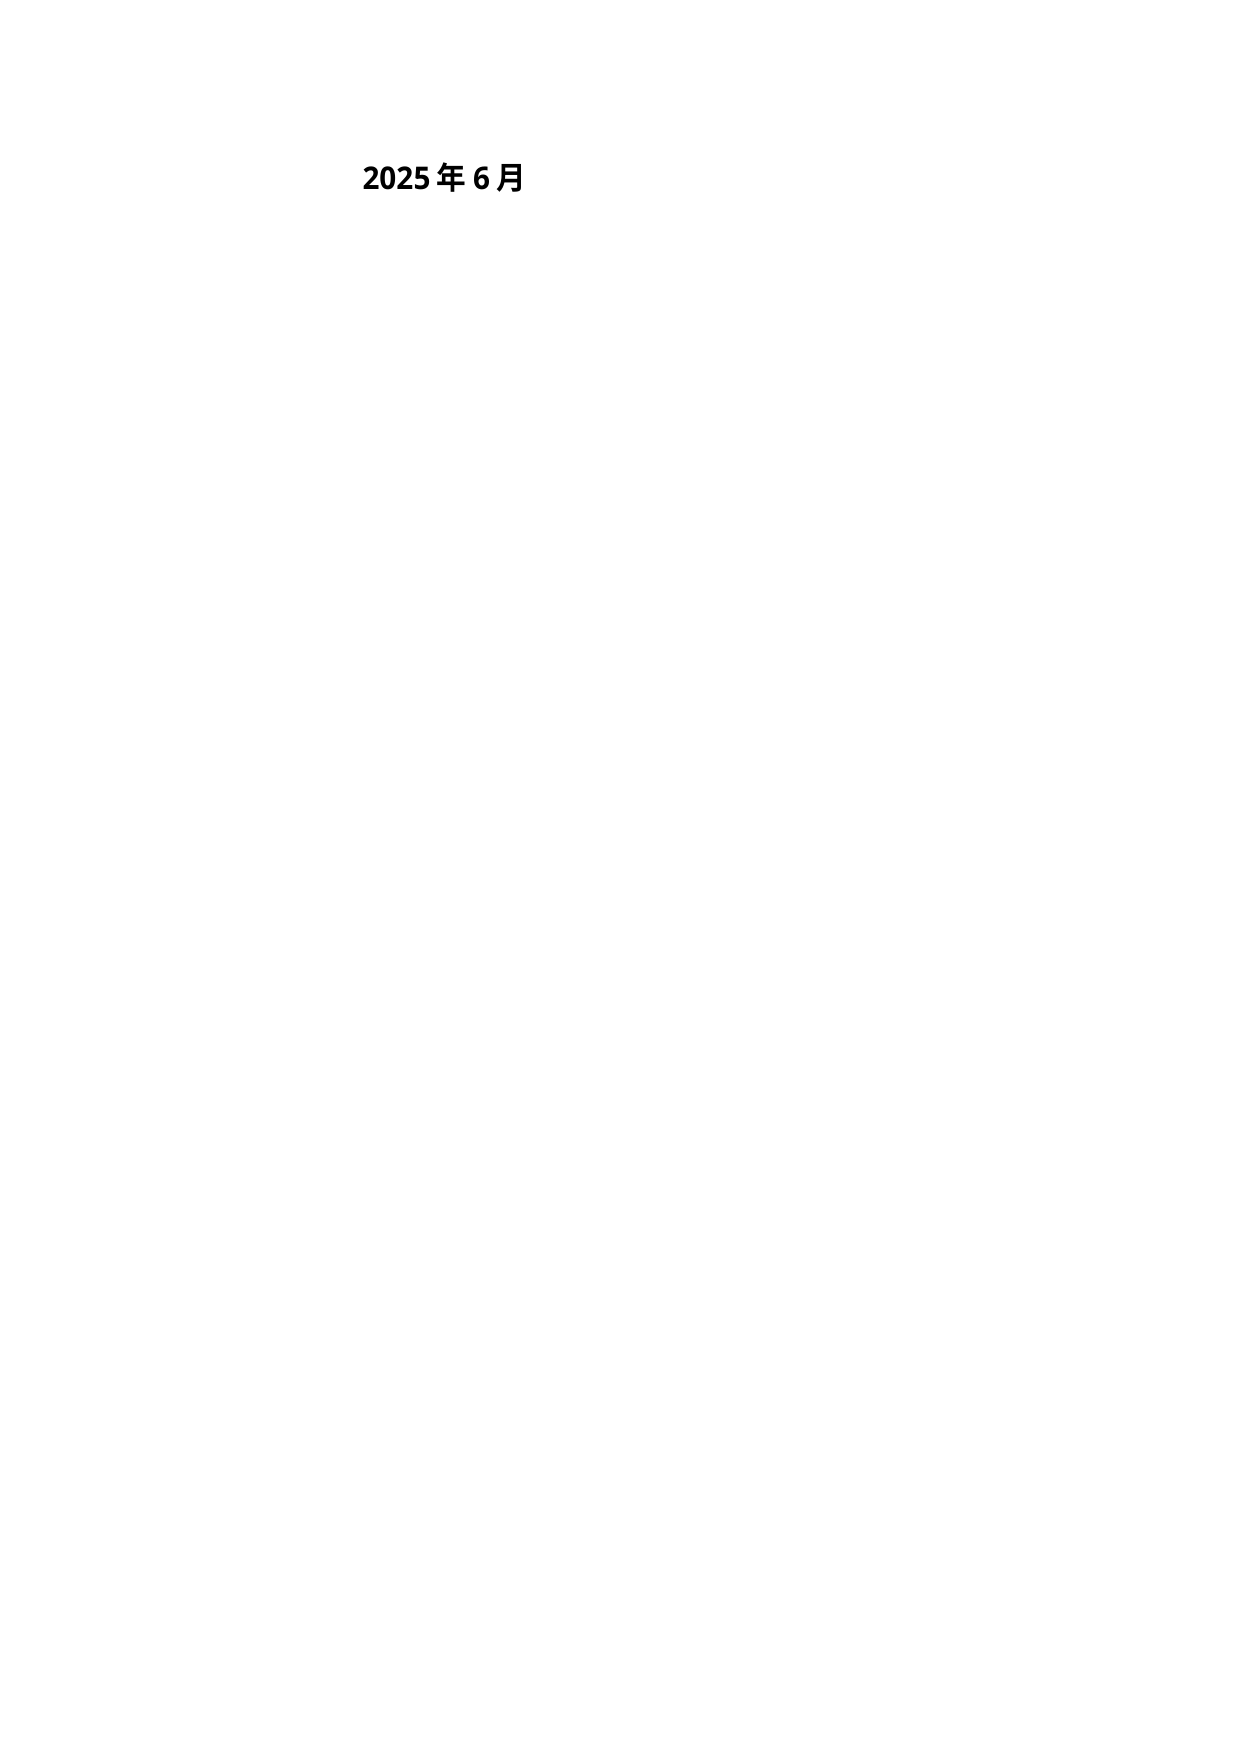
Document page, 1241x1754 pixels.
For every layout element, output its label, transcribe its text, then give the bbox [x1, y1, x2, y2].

text 2025年 6月 [112, 153, 1128, 198]
